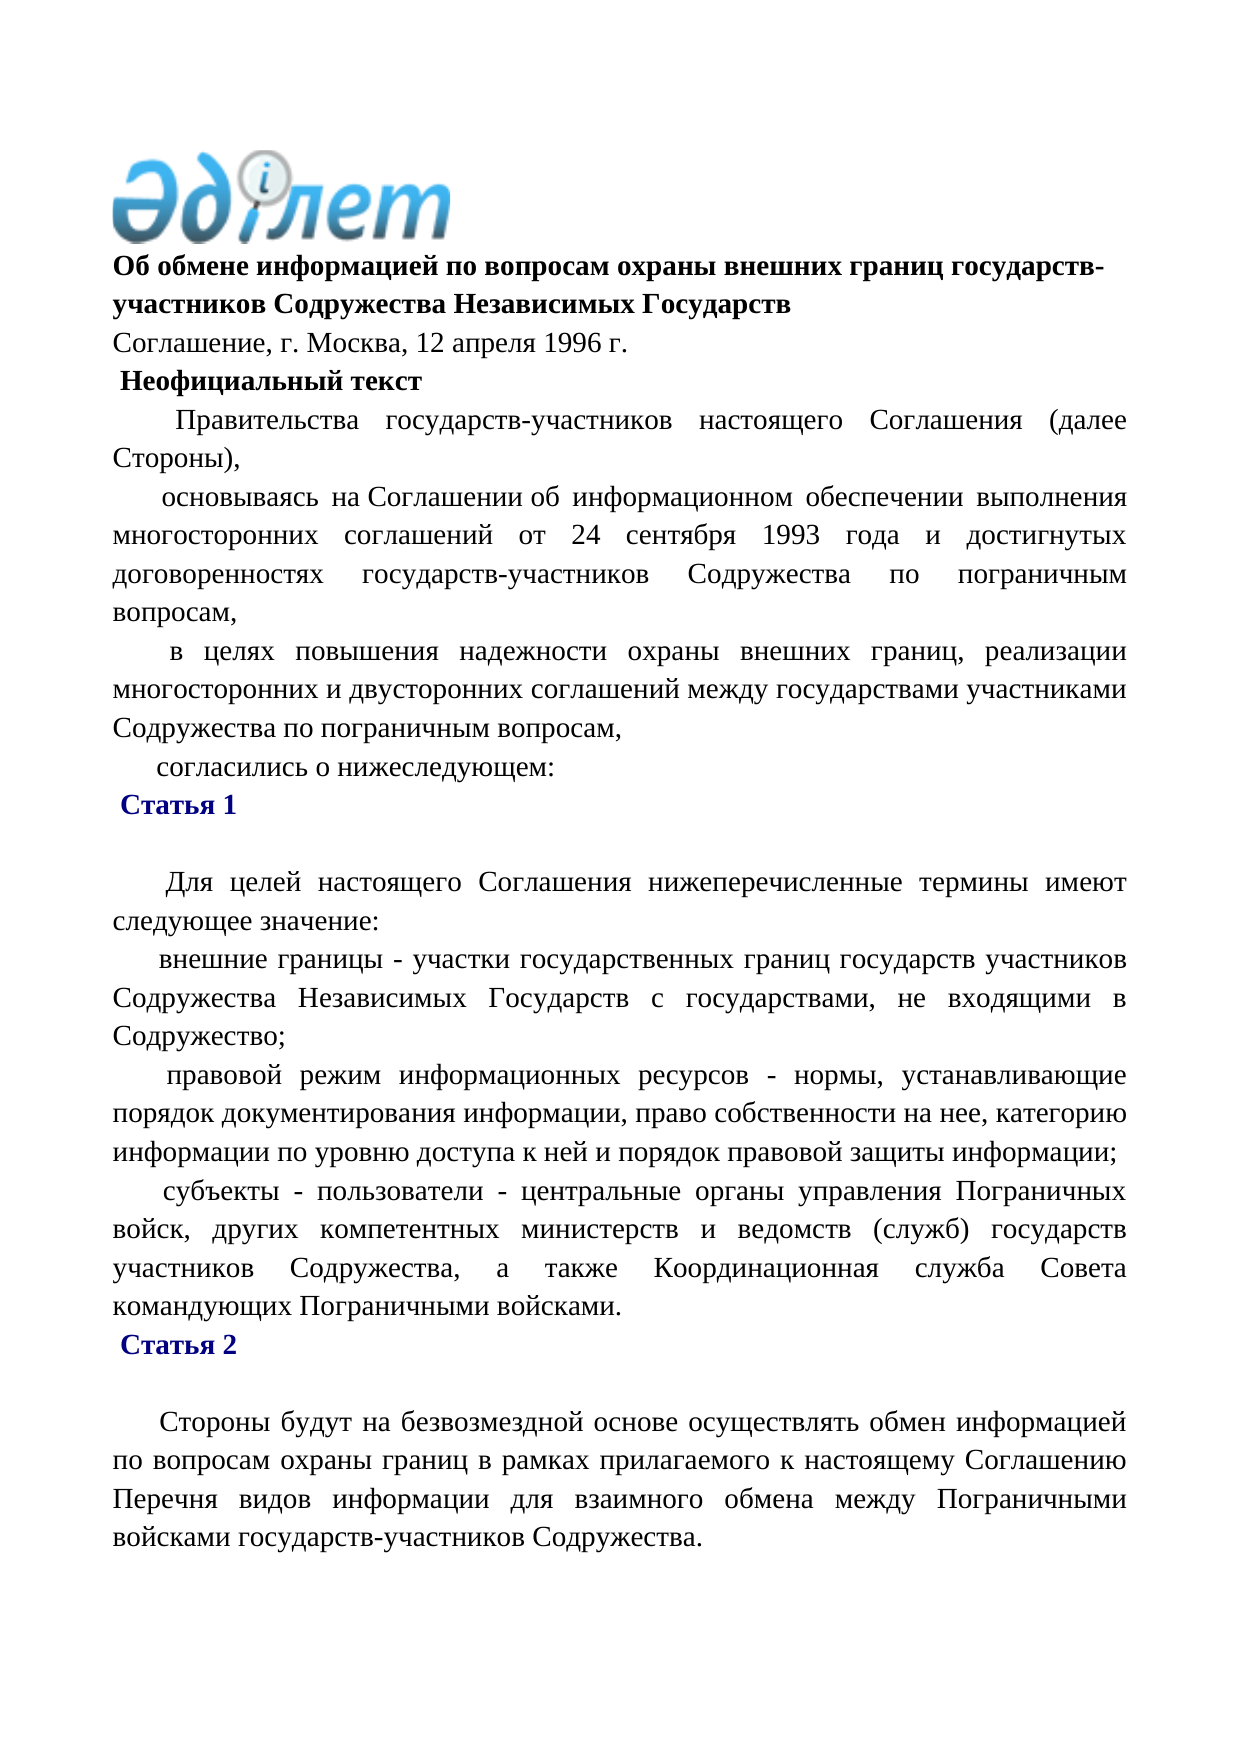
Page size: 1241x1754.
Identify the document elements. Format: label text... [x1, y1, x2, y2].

text субъекты - пользователи - центральные органы управления Пограничных войск, других компетентных министерств и ведомств (служб) государств участников Содружества, а также Координационная служба Совета командующих Пограничными войсками. [112, 1173, 1128, 1322]
text внешние границы - участки государственных границ государств участников Содружества Независимых Государств с государствами, не входящими в Содружество; [112, 941, 1128, 1052]
picture [112, 150, 451, 244]
text согласились о нижеследующем: [112, 749, 1128, 782]
text Стороны будут на безвозмездной основе осуществлять обмен информацией по вопросам охраны границ в рамках прилагаемого к настоящему Соглашению Перечня видов информации для взаимного обмена между Пограничными войсками государств-участников Содружества. [112, 1404, 1128, 1553]
text в целях повышения надежности охраны внешних границ, реализации многосторонних и двусторонних соглашений между государствами участниками Содружества по пограничным вопросам, [112, 633, 1128, 744]
text Неофициальный текст [112, 363, 1128, 397]
text Правительства государств-участников настоящего Соглашения (далее Стороны), [112, 402, 1128, 474]
text основываясь на Соглашении об информационном обеспечении выполнения многосторонних соглашений от 24 сентября 1993 года и достигнутых договоренностях государств-участников Содружества по пограничным вопросам, [112, 479, 1128, 628]
text Статья 2 [112, 1327, 1128, 1360]
text Об обмене информацией по вопросам охраны внешних границ государств-участников Содружества Независимых Государств [112, 248, 1128, 320]
text Соглашение, г. Москва, 12 апреля 1996 г. [112, 325, 1128, 358]
text Для целей настоящего Соглашения нижеперечисленные термины имеют следующее значение: [112, 864, 1128, 936]
text правовой режим информационных ресурсов - нормы, устанавливающие порядок документирования информации, право собственности на нее, категорию информации по уровню доступа к ней и порядок правовой защиты информации; [112, 1057, 1128, 1168]
text Статья 1 [112, 787, 1128, 821]
